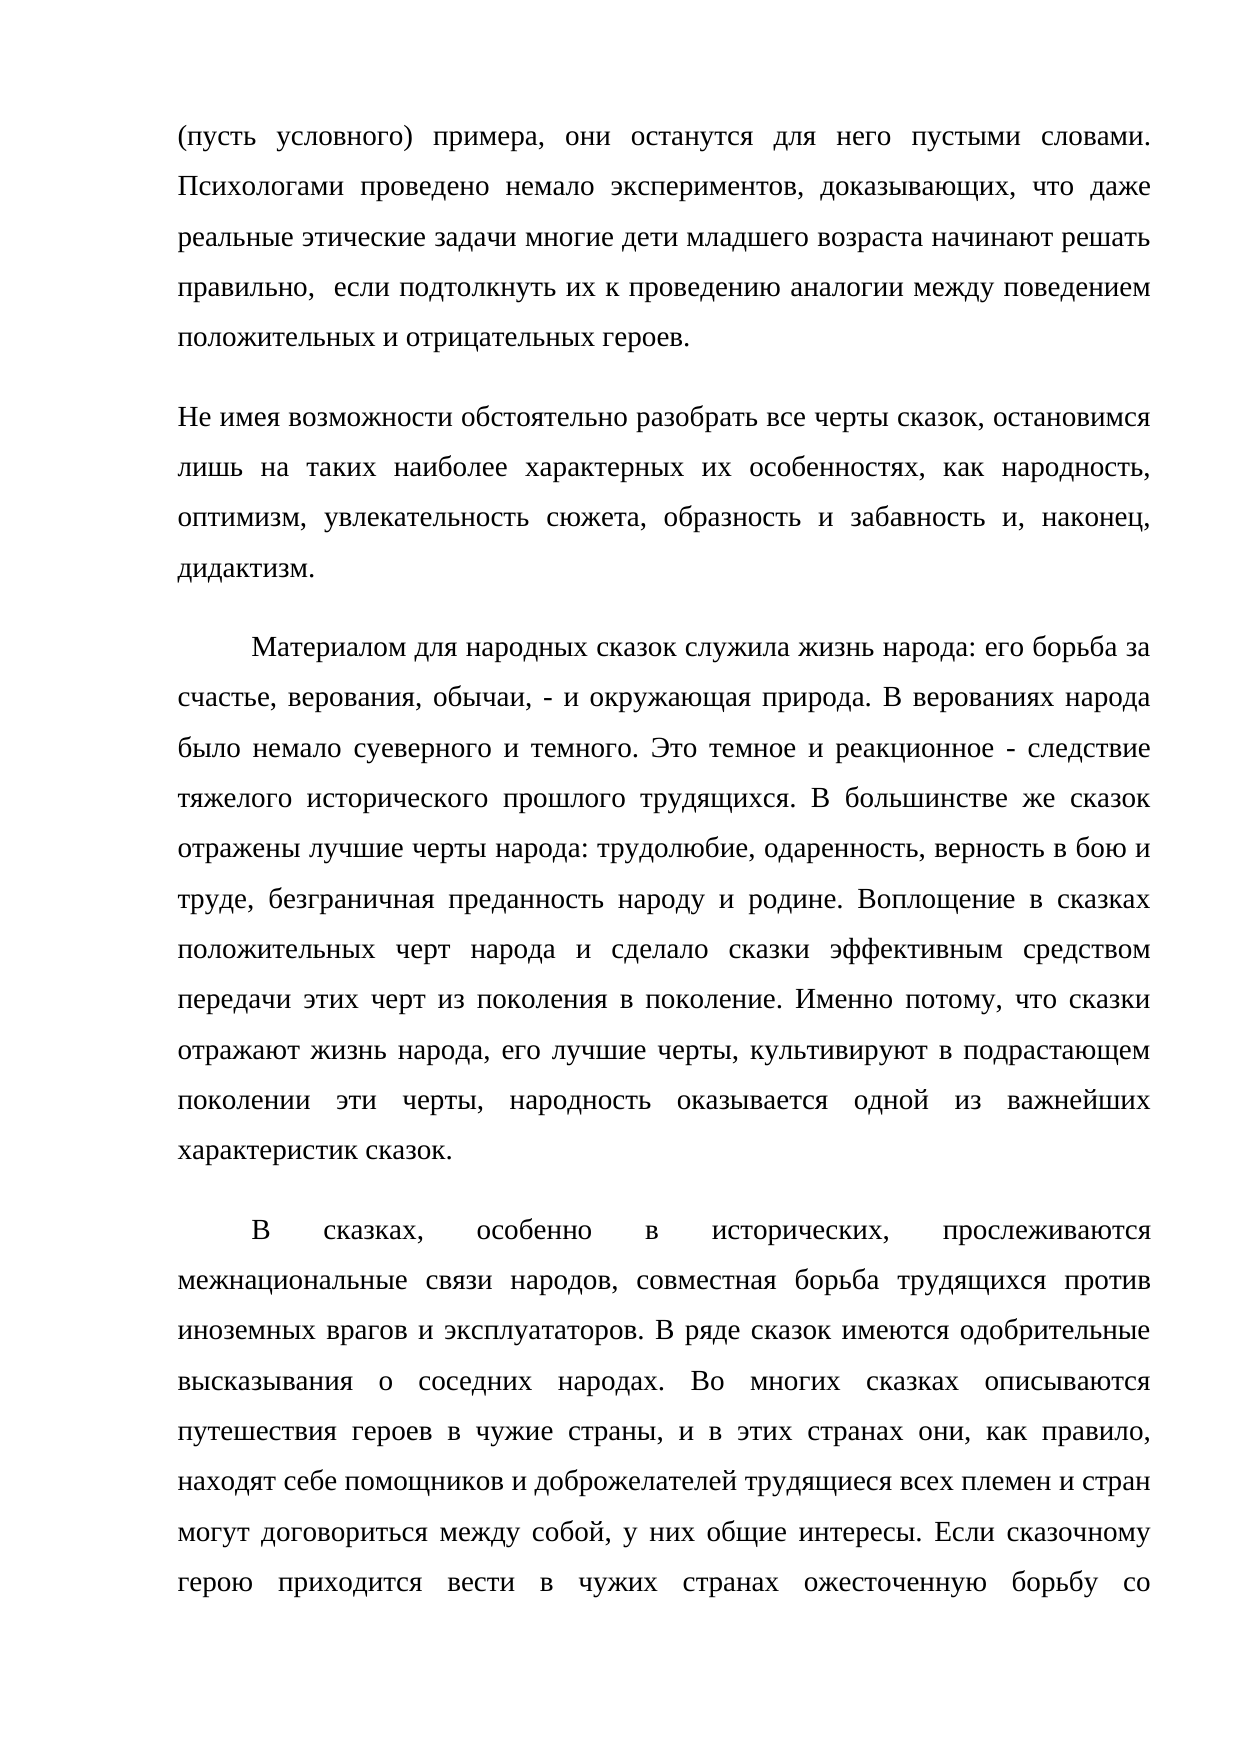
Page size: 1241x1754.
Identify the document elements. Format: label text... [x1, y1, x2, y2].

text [177, 118, 1152, 353]
text Материалом для народных сказок служила жизнь народа: его борьба за счастье, верования, обычаи, - и окружающая природа. В верованиях народа было немало суеверного и темного. Это темное и реакционное - следствие тяжелого исторического прошлого трудящихся. В большинстве же сказок отражены лучшие черты народа: трудолюбие, одаренность, верность в бою и труде, безграничная преданность народу и родине. Воплощение в сказках положительных черт народа и сделало сказки эффективным средством передачи этих черт из поколения в поколение. Именно потому, что сказки отражают жизнь народа, его лучшие черты, культивируют в подрастающем поколении эти черты, народность оказывается одной из важнейших характеристик сказок. [177, 629, 1152, 1166]
text Не имея возможности обстоятельно разобрать все черты сказок, остановимся лишь на таких наиболее характерных их особенностях, как народность, оптимизм, увлекательность сюжета, образность и забавность и, наконец, дидактизм. [177, 399, 1152, 583]
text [177, 1212, 1152, 1598]
